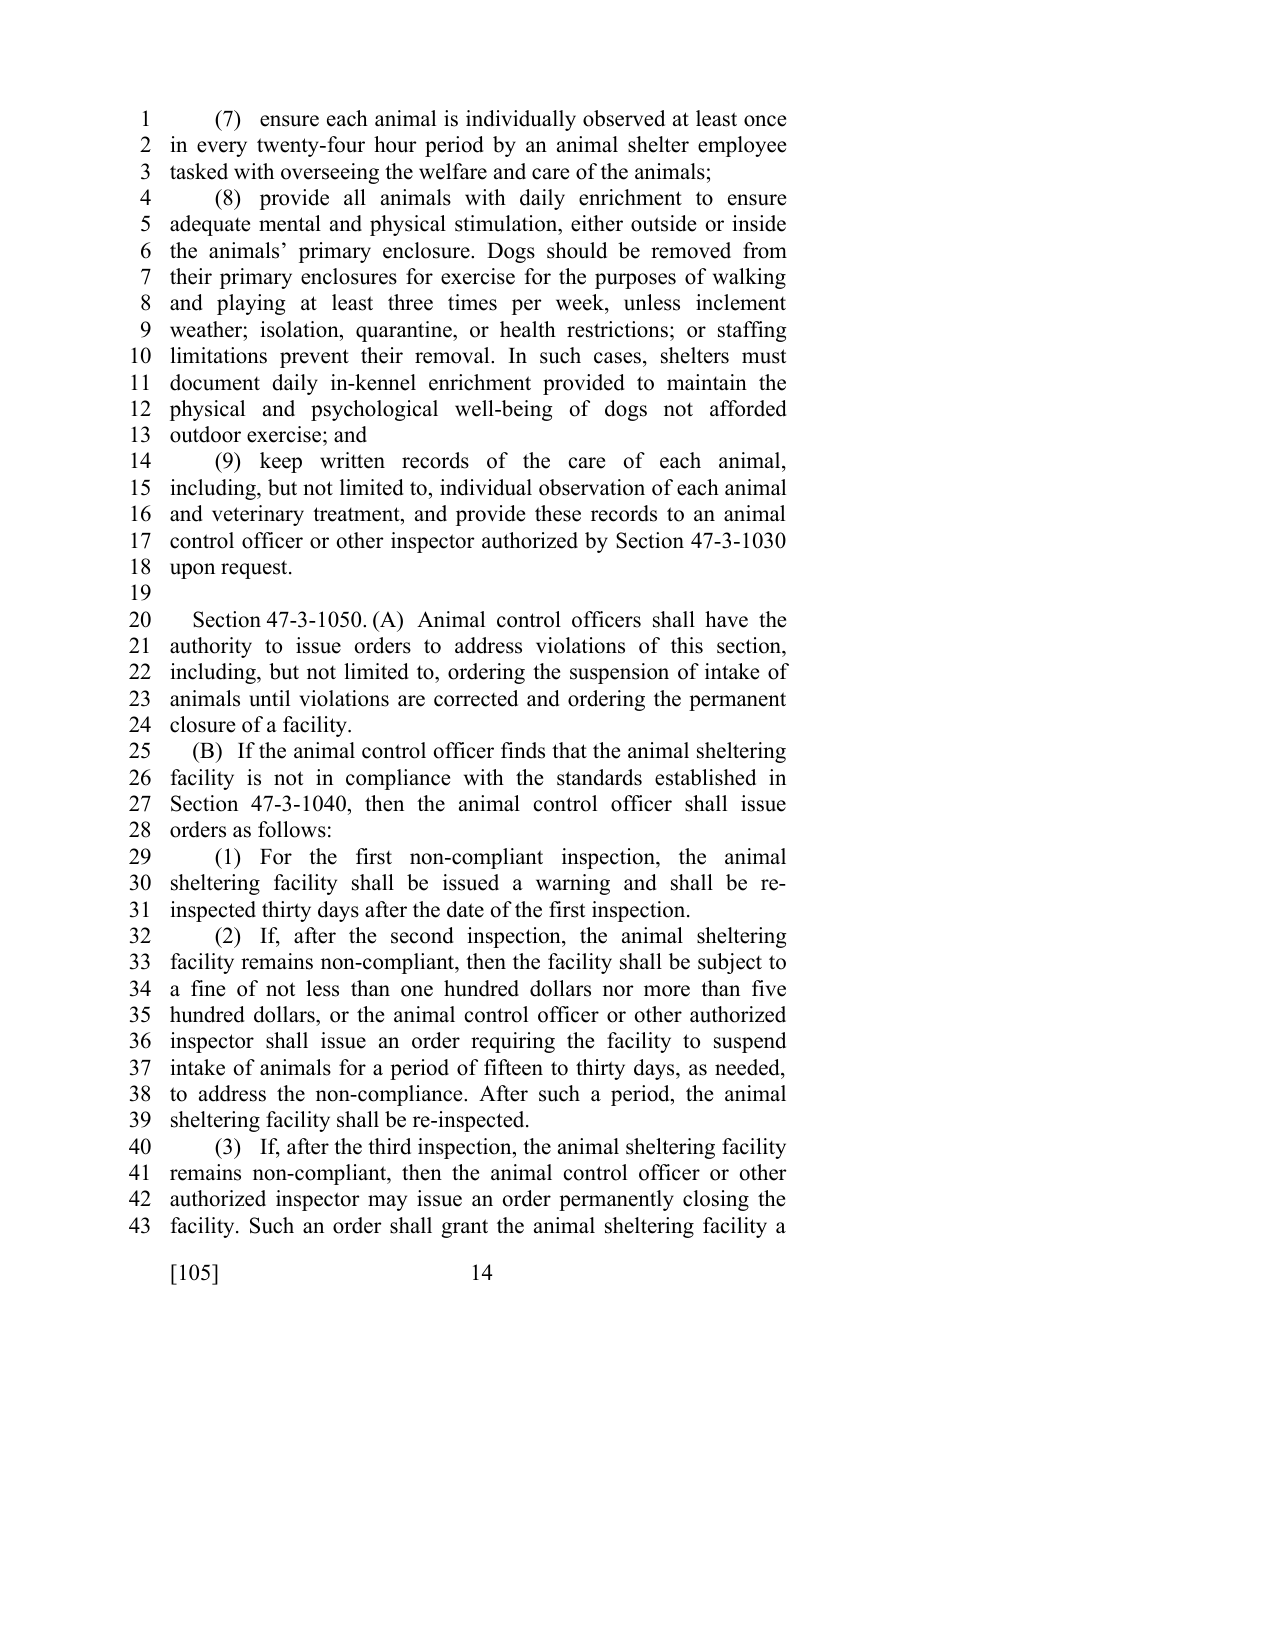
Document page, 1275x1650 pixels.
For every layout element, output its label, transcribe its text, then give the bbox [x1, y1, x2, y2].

text (2) If, after the second inspection, the animal sheltering facility remains non-compliant, then the facility shall be subject to a fine of not less than one hundred dollars nor more than five hundred dollars, or the animal control officer or other authorized inspector shall issue an order requiring the facility to suspend intake of animals for a period of fifteen to thirty days, as needed, to address the non-compliance. After such a period, the animal sheltering facility shall be re-inspected. [169, 922, 787, 1133]
text (1) For the first non-compliant inspection, the animal sheltering facility shall be issued a warning and shall be re-inspected thirty days after the date of the first inspection. [169, 843, 787, 922]
text (B) If the animal control officer finds that the animal sheltering facility is not in compliance with the standards established in Section 47-3-1040, then the animal control officer shall issue orders as follows: [169, 737, 787, 843]
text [169, 1133, 787, 1238]
text Section 47-3-1050. (A) Animal control officers shall have the authority to issue orders to address violations of this section, including, but not limited to, ordering the suspension of intake of animals until violations are corrected and ordering the permanent closure of a facility. [169, 606, 787, 737]
text (9) keep written records of the care of each animal, including, but not limited to, individual observation of each animal and veterinary treatment, and provide these records to an animal control officer or other inspector authorized by Section 47-3-1030 upon request. [169, 448, 787, 579]
text (7) ensure each animal is individually observed at least once in every twenty-four hour period by an animal shelter employee tasked with overseeing the welfare and care of the animals; [169, 105, 787, 184]
text (8) provide all animals with daily enrichment to ensure adequate mental and physical stimulation, either outside or inside the animals’ primary enclosure. Dogs should be removed from their primary enclosures for exercise for the purposes of walking and playing at least three times per week, unless inclement weather; isolation, quarantine, or health restrictions; or staffing limitations prevent their removal. In such cases, shelters must document daily in-kennel enrichment provided to maintain the physical and psychological well-being of dogs not afforded outdoor exercise; and [169, 184, 787, 448]
